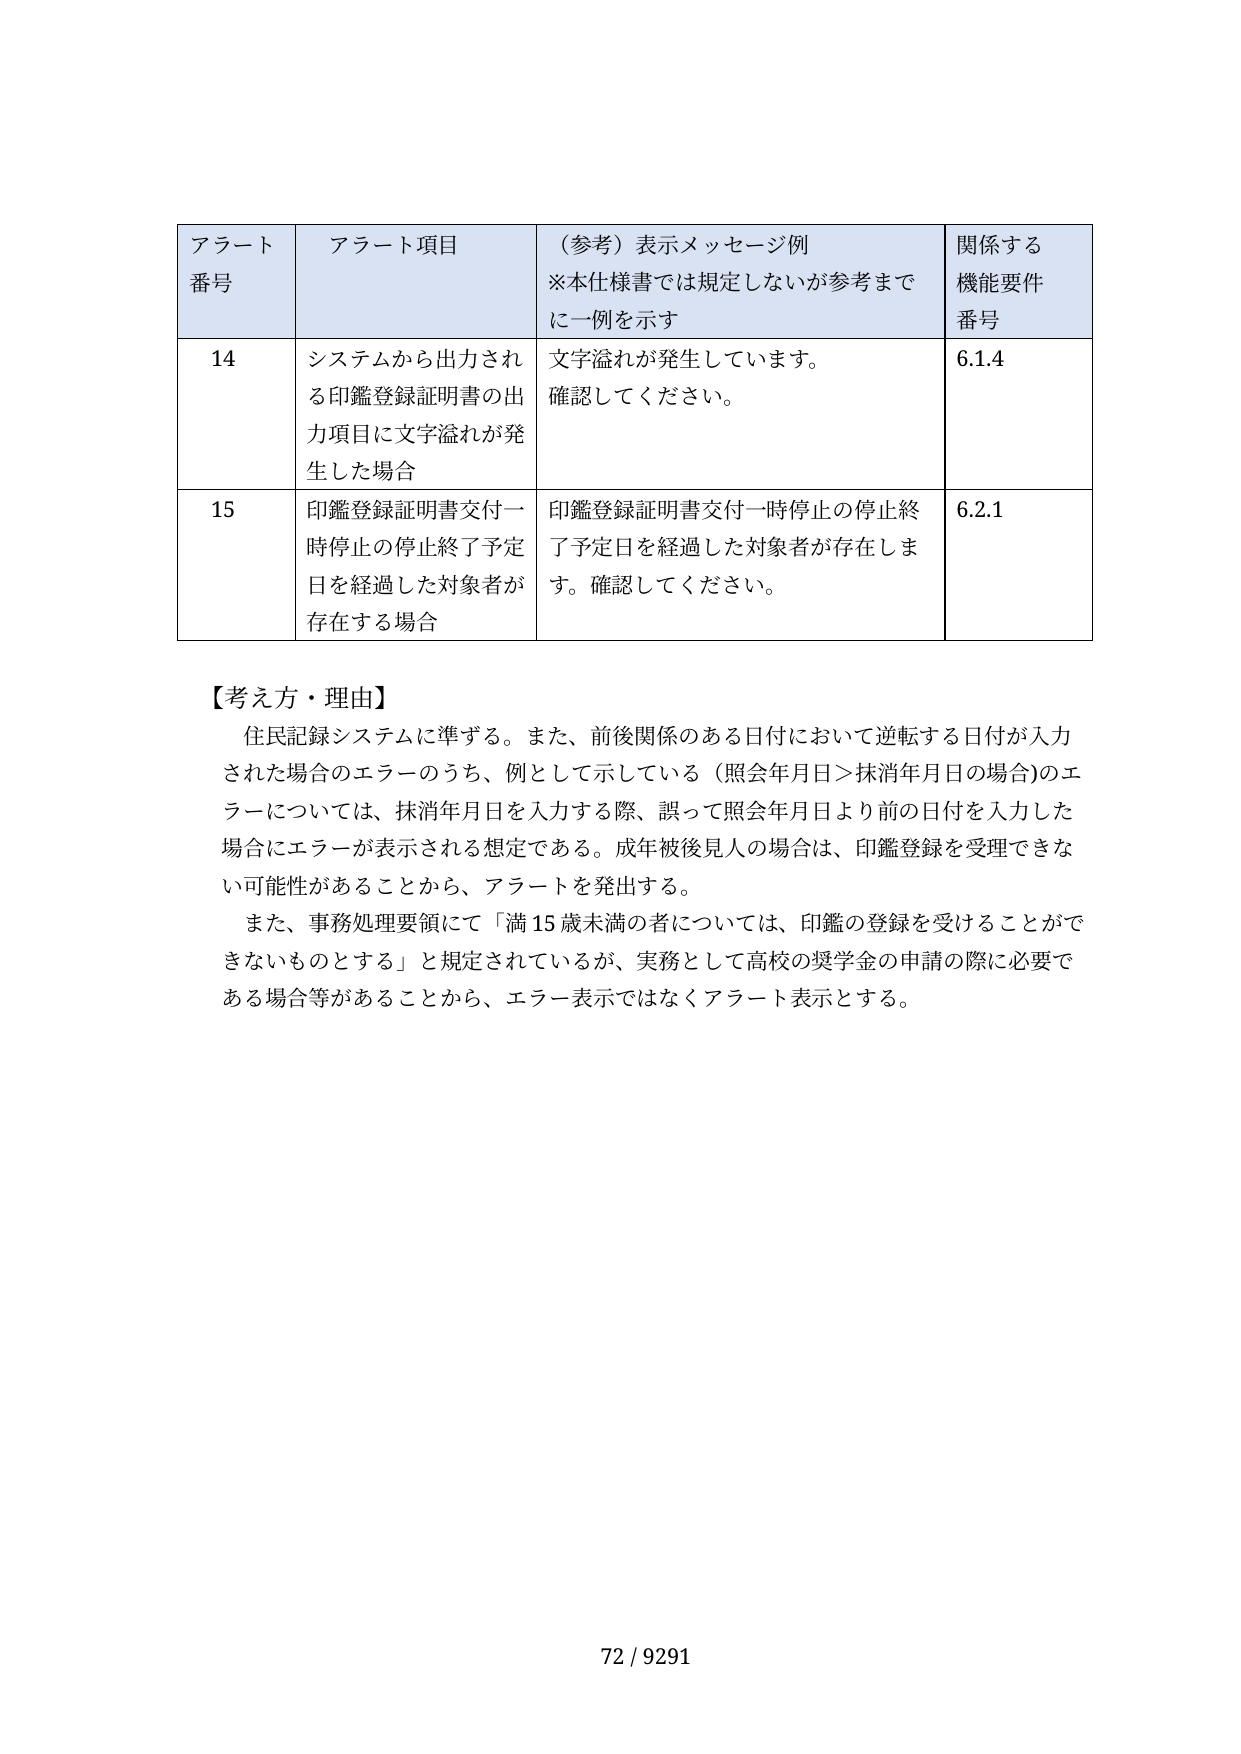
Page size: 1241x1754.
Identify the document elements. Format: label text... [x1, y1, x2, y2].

table_header （参考）表示メッセージ例 ※本仕様書では規定しないが参考までに一例を示す [537, 225, 944, 338]
text また、事務処理要領にて「満15歳未満の者については、印鑑の登録を受けることができないものとする」と規定されているが、実務として高校の奨学金の申請の際に必要である場合等があることから、エラー表示ではなくアラート表示とする。 [221, 903, 1092, 1016]
table_cell [178, 339, 295, 489]
table_cell 文字溢れが発生しています。 確認してください。 [537, 339, 944, 489]
table_header 関係する 機能要件 番号 [946, 225, 1092, 338]
table_header アラート項目 [296, 225, 536, 338]
text 【考え方・理由】 [177, 678, 1092, 716]
table_cell [178, 490, 295, 640]
table_cell 印鑑登録証明書交付一時停止の停止終了予定日を経過した対象者が存在します。確認してください。 [537, 490, 944, 640]
text 住民記録システムに準ずる。また、前後関係のある日付において逆転する日付が入力された場合のエラーのうち、例として示している（照会年月日＞抹消年月日の場合)のエラーについては、抹消年月日を入力する際、誤って照会年月日より前の日付を入力した場合にエラーが表示される想定である。成年被後見人の場合は、印鑑登録を受理できない可能性があることから、アラートを発出する。 [221, 716, 1092, 903]
table_cell 6.2.1 [946, 490, 1092, 640]
table_cell 6.1.4 [946, 339, 1092, 489]
table_header アラート番号 [178, 225, 295, 338]
table_cell システムから出力される印鑑登録証明書の出力項目に文字溢れが発生した場合 [296, 339, 536, 489]
table_cell 印鑑登録証明書交付一時停止の停止終了予定日を経過した対象者が存在する場合 [296, 490, 536, 640]
